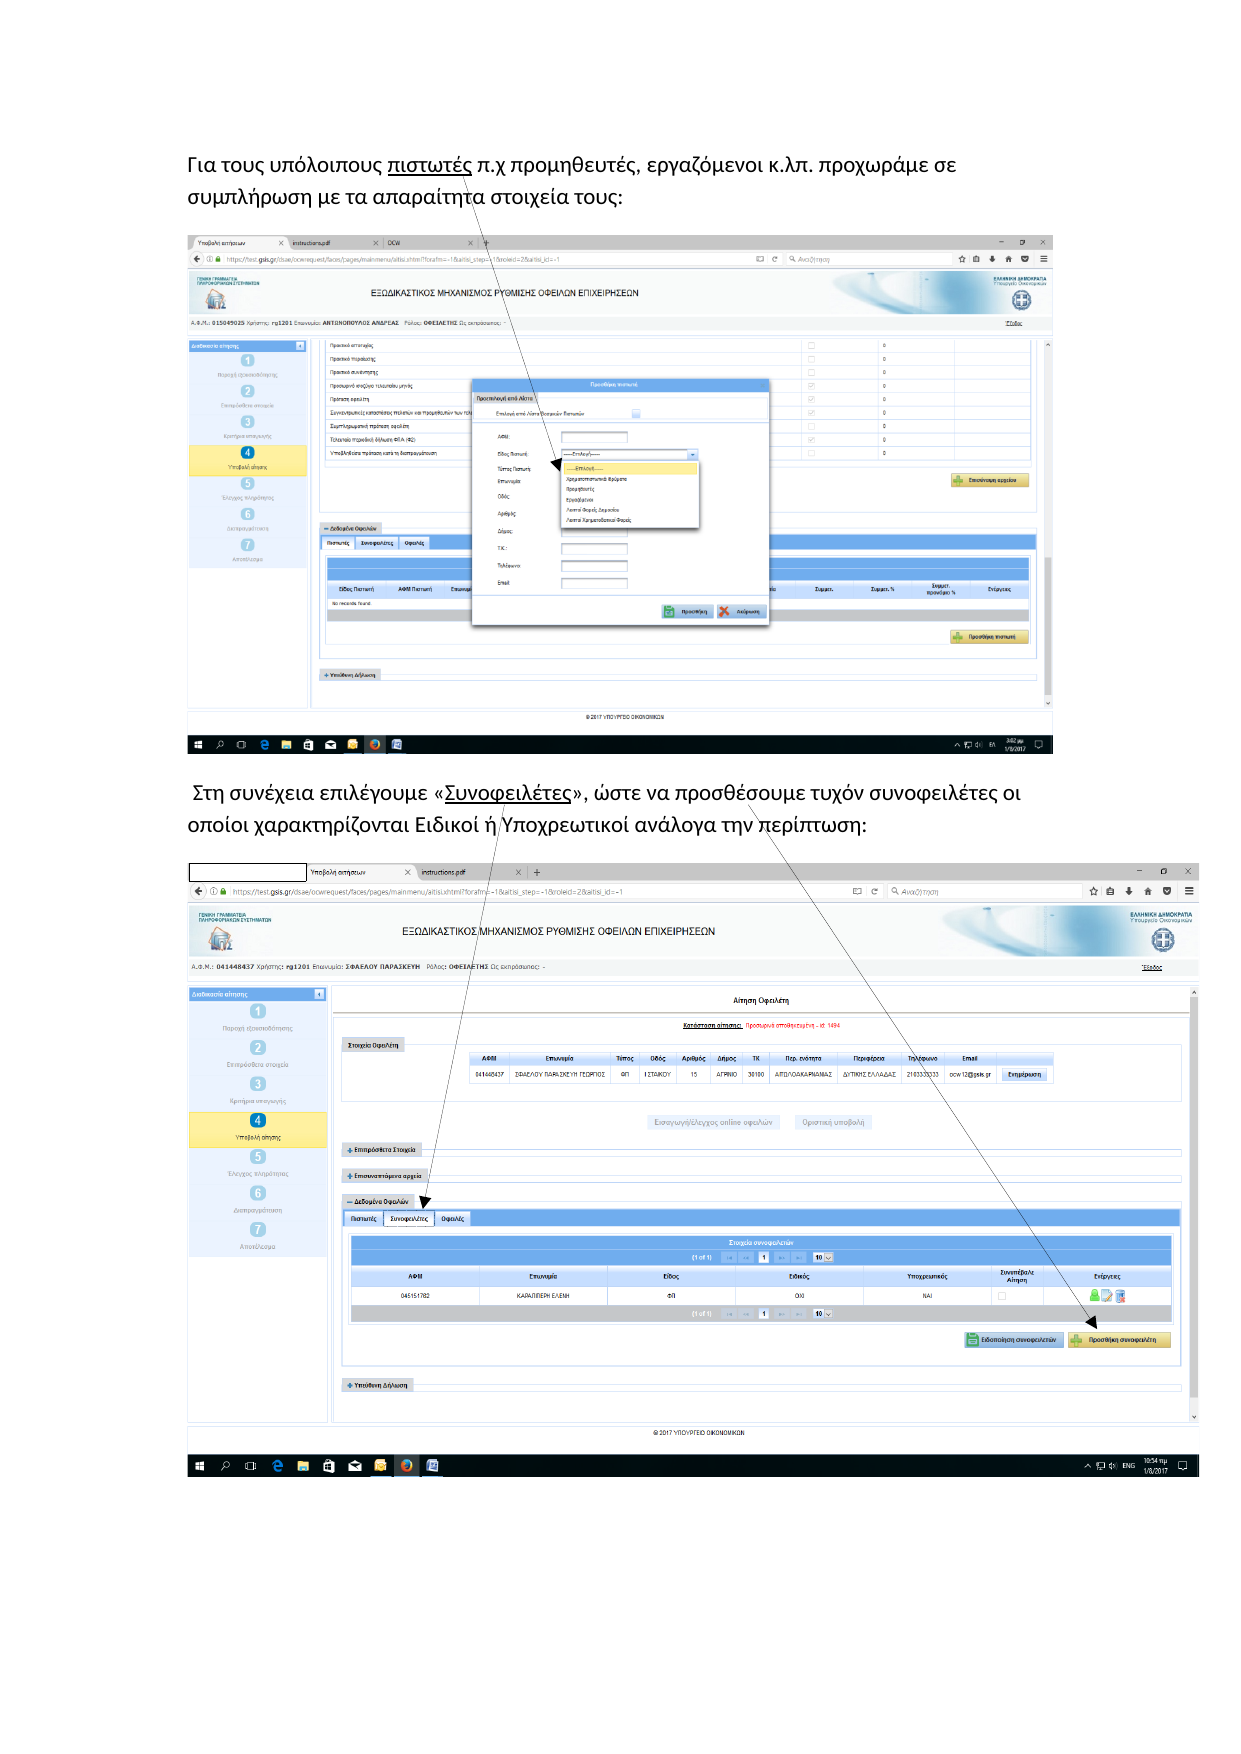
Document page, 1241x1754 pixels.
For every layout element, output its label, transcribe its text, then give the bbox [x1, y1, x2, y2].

picture [187, 235, 1053, 754]
picture [187, 863, 1200, 1477]
text Για τους υπόλοιπους πιστωτές π.χ προμηθευτές, εργαζόμενοι κ.λπ. προχωράμε σε συμπλήρωση με τα απαραίτητα στοιχεία τους: [187, 150, 1053, 210]
text Στη συνέχεια επιλέγουμε «Συνοφειλέτες», ώστε να προσθέσουμε τυχόν συνοφειλέτες οι οποίοι χαρακτηρίζονται Ειδικοί ή Υποχρεωτικοί ανάλογα την περίπτωση: [187, 778, 1053, 838]
